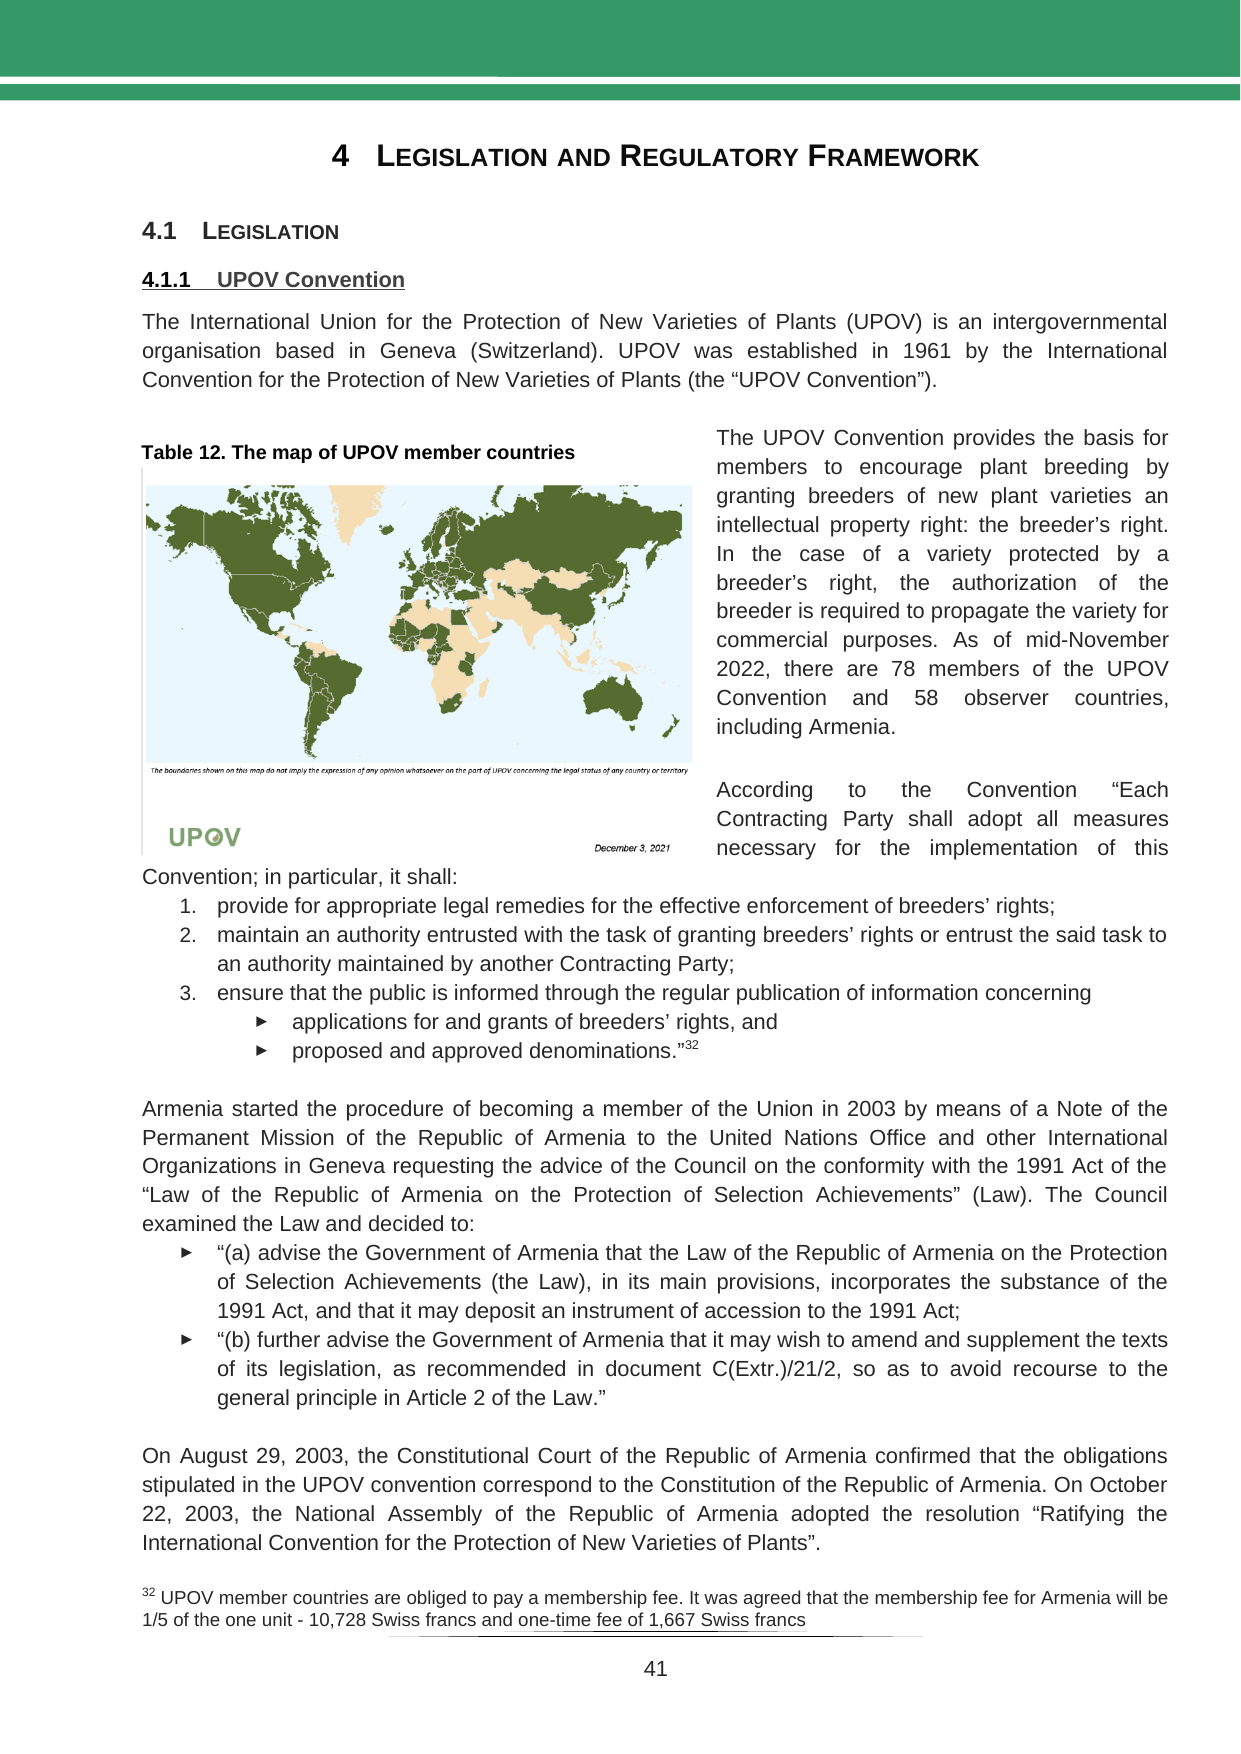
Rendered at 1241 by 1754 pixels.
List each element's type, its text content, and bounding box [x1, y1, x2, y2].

list applications for and grants of breeders’ rights, and [254, 1009, 1169, 1034]
subtitle Legislation [142, 216, 1169, 244]
text According to the Convention “Each Contracting Party shall adopt all measures necessary for the implementation of this Convention; in particular, it shall: [142, 777, 1169, 889]
list “(b) further advise the Government of Armenia that it may wish to amend and supplement the texts of its legislation, as recommended in document C(Extr.)/21/2, so as to avoid recourse to the general principle in Article 2 of the Law.” [179, 1327, 1169, 1410]
list “(a) advise the Government of Armenia that the Law of the Republic of Armenia on the Protection of Selection Achievements (the Law), in its main provisions, incorporates the substance of the 1991 Act, and that it may deposit an instrument of accession to the 1991 Act; [179, 1240, 1169, 1323]
text Armenia started the procedure of becoming a member of the Union in 2003 by means of a Note of the Permanent Mission of the Republic of Armenia to the United Nations Office and other International Organizations in Geneva requesting the advice of the Council on the conformity with the 1991 Act of the “Law of the Republic of Armenia on the Protection of Selection Achievements” (Law). The Council examined the Law and decided to: [142, 1096, 1169, 1237]
list proposed and approved denominations.” [254, 1038, 1169, 1063]
table_header Table 12. The map of UPOV member countries [139, 434, 697, 861]
subtitle Legislation and Regulatory Framework [142, 137, 1169, 173]
picture [141, 468, 695, 855]
text On August 29, 2003, the Constitutional Court of the Republic of Armenia confirmed that the obligations stipulated in the UPOV convention correspond to the Constitution of the Republic of Armenia. On October 22, 2003, the National Assembly of the Republic of Armenia adopted the resolution “Ratifying the International Convention for the Protection of New Varieties of Plants”. [142, 1443, 1169, 1555]
text The International Union for the Protection of New Varieties of Plants (UPOV) is an intergovernmental organisation based in Geneva (Switzerland). UPOV was established in 1961 by the International Convention for the Protection of New Varieties of Plants (the “UPOV Convention”). [142, 309, 1169, 392]
subtitle UPOV Convention [142, 267, 1169, 293]
list ensure that the public is informed through the regular publication of information concerning [179, 980, 1169, 1005]
list provide for appropriate legal remedies for the effective enforcement of breeders’ rights; [179, 893, 1169, 918]
list maintain an authority entrusted with the task of granting breeders’ rights or entrust the said task to an authority maintained by another Contracting Party; [179, 922, 1169, 976]
text The UPOV Convention provides the basis for members to encourage plant breeding by granting breeders of new plant varieties an intellectual property right: the breeder’s right. In the case of a variety protected by a breeder’s right, the authorization of the breeder is required to propagate the variety for commercial purposes. As of mid-November 2022, there are 78 members of the UPOV Convention and 58 observer countries, including Armenia. [142, 425, 1169, 739]
